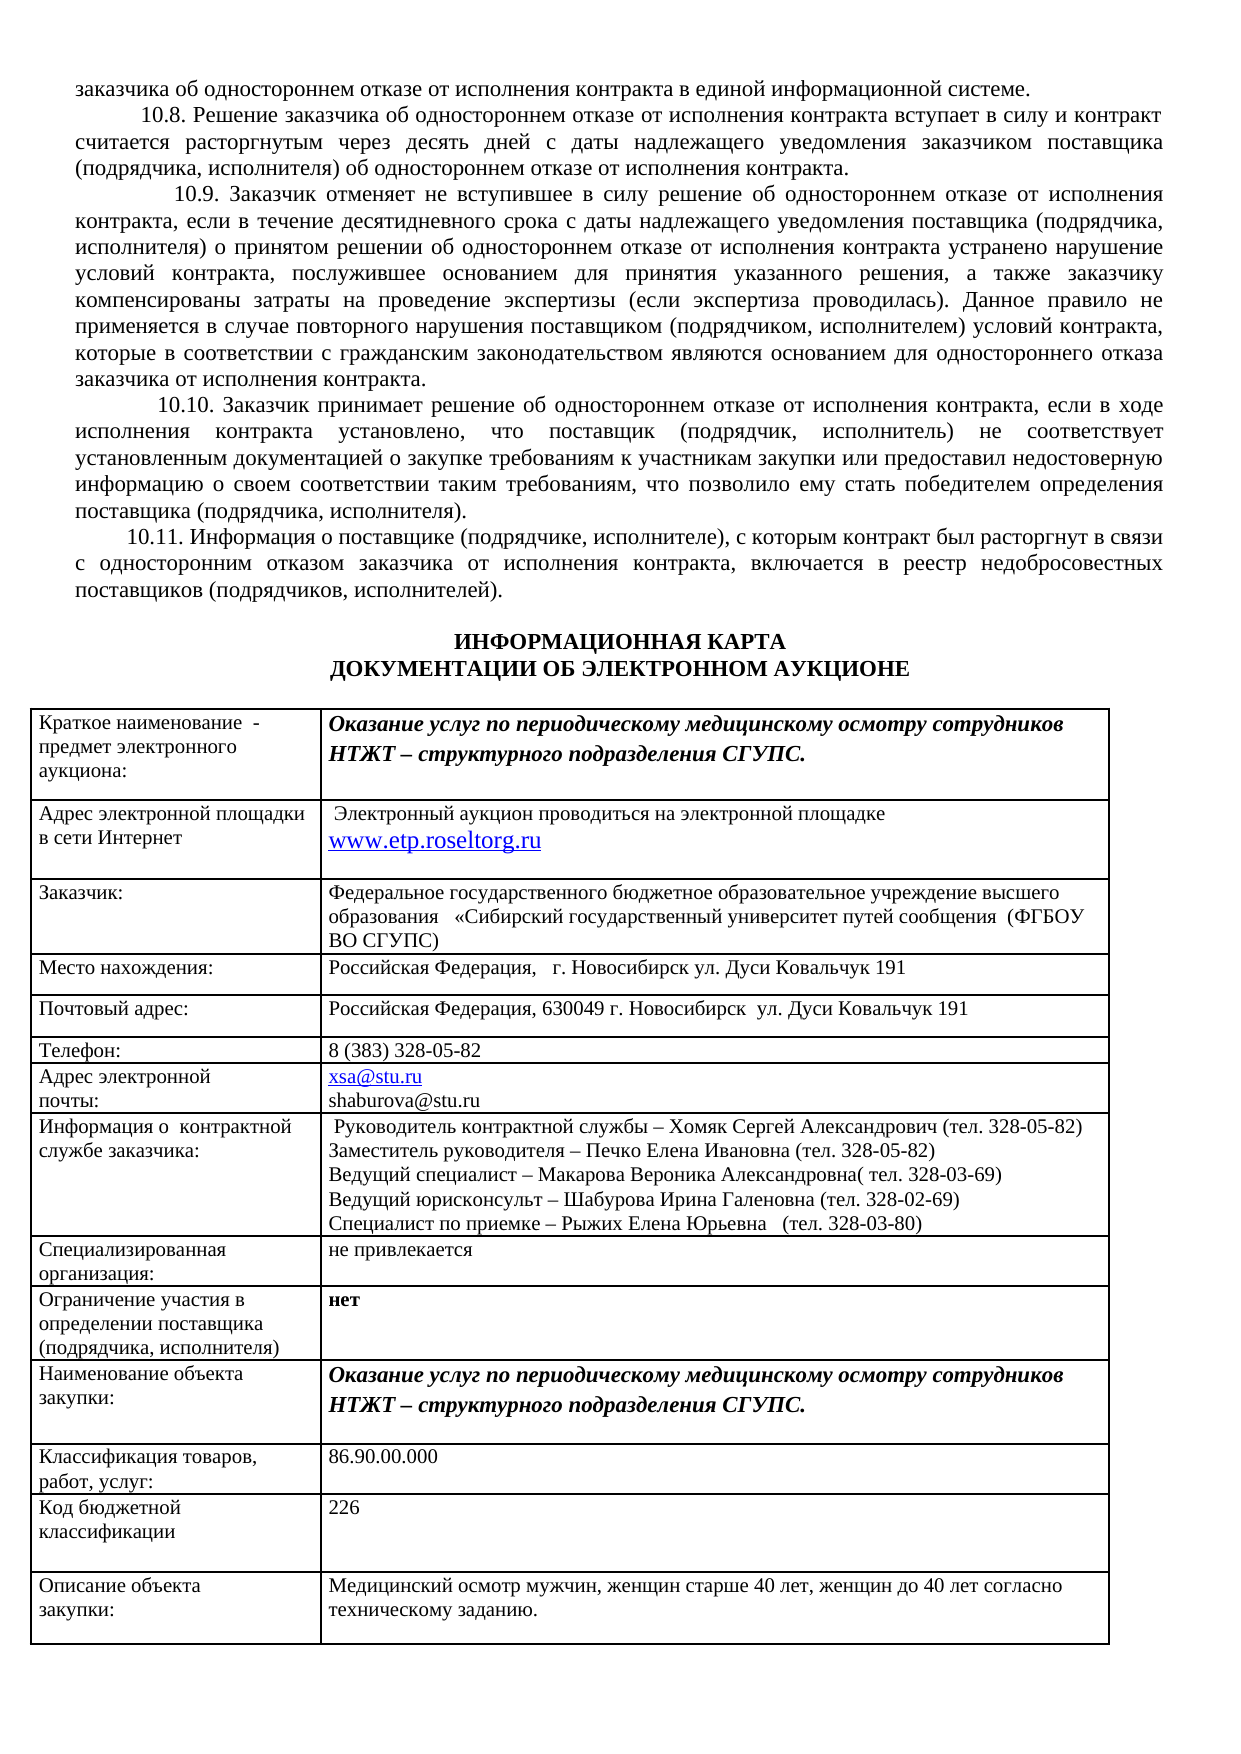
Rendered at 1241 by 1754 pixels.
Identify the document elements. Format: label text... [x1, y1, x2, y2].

table_cell Электронный аукцион проводиться на электронной площадке www.etp.roseltorg.ru [322, 801, 1108, 878]
table_cell Адрес электронной почты: [32, 1064, 320, 1112]
table_cell Телефон: [32, 1038, 320, 1062]
text 10.8. Решение заказчика об одностороннем отказе от исполнения контракта вступает в силу и контракт считается расторгнутым через десять дней с даты надлежащего уведомления заказчиком поставщика (подрядчика, исполнителя) об одностороннем отказе от исполнения контракта. [75, 101, 1165, 180]
text 10.11. Информация о поставщике (подрядчике, исполнителе), с которым контракт был расторгнут в связи с односторонним отказом заказчика от исполнения контракта, включается в реестр недобросовестных поставщиков (подрядчиков, исполнителей). [75, 523, 1165, 602]
table_cell Почтовый адрес: [32, 996, 320, 1036]
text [75, 75, 1165, 101]
table_header Краткое наименование - предмет электронного аукциона: [32, 710, 320, 799]
table_cell Код бюджетной классификации [32, 1495, 320, 1571]
table_cell xsa@stu.ru shaburova@stu.ru [322, 1064, 1108, 1112]
table_cell нет [322, 1287, 1108, 1359]
text 10.10. Заказчик принимает решение об одностороннем отказе от исполнения контракта, если в ходе исполнения контракта установлено, что поставщик (подрядчик, исполнитель) не соответствует установленным документацией о закупке требованиям к участникам закупки или предоставил недостоверную информацию о своем соответствии таким требованиям, что позволило ему стать победителем определения поставщика (подрядчика, исполнителя). [75, 391, 1165, 523]
text ИНФОРМАЦИОННАЯ КАРТА [75, 628, 1165, 655]
table_cell Федеральное государственного бюджетное образовательное учреждение высшего образования «Сибирский государственный университет путей сообщения (ФГБОУ ВО СГУПС) [322, 880, 1108, 952]
table_cell Ограничение участия в определении поставщика (подрядчика, исполнителя) [32, 1287, 320, 1359]
table_cell Классификация товаров, работ, услуг: [32, 1445, 320, 1493]
table_cell Руководитель контрактной службы – Хомяк Сергей Александрович (тел. 328-05-82) Заместитель руководителя – Печко Елена Ивановна (тел. 328-05-82) Ведущий специалист – Макарова Вероника Александровна( тел. 328-03-69) Ведущий юрисконсульт – Шабурова Ирина Галеновна (тел. 328-02-69) Специалист по приемке – Рыжих Елена Юрьевна (тел. 328-03-80) [322, 1114, 1108, 1234]
table_cell Описание объекта закупки: [32, 1573, 320, 1643]
table_cell не привлекается [322, 1237, 1108, 1285]
table_cell Медицинский осмотр мужчин, женщин старше 40 лет, женщин до 40 лет согласно техническому заданию. [322, 1573, 1108, 1643]
table_cell Российская Федерация, г. Новосибирск ул. Дуси Ковальчук 191 [322, 955, 1108, 994]
table_cell 226 [322, 1495, 1108, 1571]
text 10.9. Заказчик отменяет не вступившее в силу решение об одностороннем отказе от исполнения контракта, если в течение десятидневного срока с даты надлежащего уведомления поставщика (подрядчика, исполнителя) о принятом решении об одностороннем отказе от исполнения контракта устранено нарушение условий контракта, послужившее основанием для принятия указанного решения, а также заказчику компенсированы затраты на проведение экспертизы (если экспертиза проводилась). Данное правило не применяется в случае повторного нарушения поставщиком (подрядчиком, исполнителем) условий контракта, которые в соответствии с гражданским законодательством являются основанием для одностороннего отказа заказчика от исполнения контракта. [75, 180, 1165, 391]
text ДОКУМЕНТАЦИИ ОБ ЭЛЕКТРОННОМ АУКЦИОНЕ [75, 655, 1165, 681]
table_cell Заказчик: [32, 880, 320, 952]
table_cell Информация о контрактной службе заказчика: [32, 1114, 320, 1234]
table_cell 86.90.00.000 [322, 1445, 1108, 1493]
table_header Оказание услуг по периодическому медицинскому осмотру сотрудников НТЖТ – структурного подразделения СГУПС. [322, 710, 1108, 799]
table_cell Место нахождения: [32, 955, 320, 994]
table_cell Специализированная организация: [32, 1237, 320, 1285]
table_cell Наименование объекта закупки: [32, 1361, 320, 1442]
table_cell 8 (383) 328-05-82 [322, 1038, 1108, 1062]
table_cell Российская Федерация, 630049 г. Новосибирск ул. Дуси Ковальчук 191 [322, 996, 1108, 1036]
table_cell Адрес электронной площадки в сети Интернет [32, 801, 320, 878]
table_cell Оказание услуг по периодическому медицинскому осмотру сотрудников НТЖТ – структурного подразделения СГУПС. [322, 1361, 1108, 1442]
